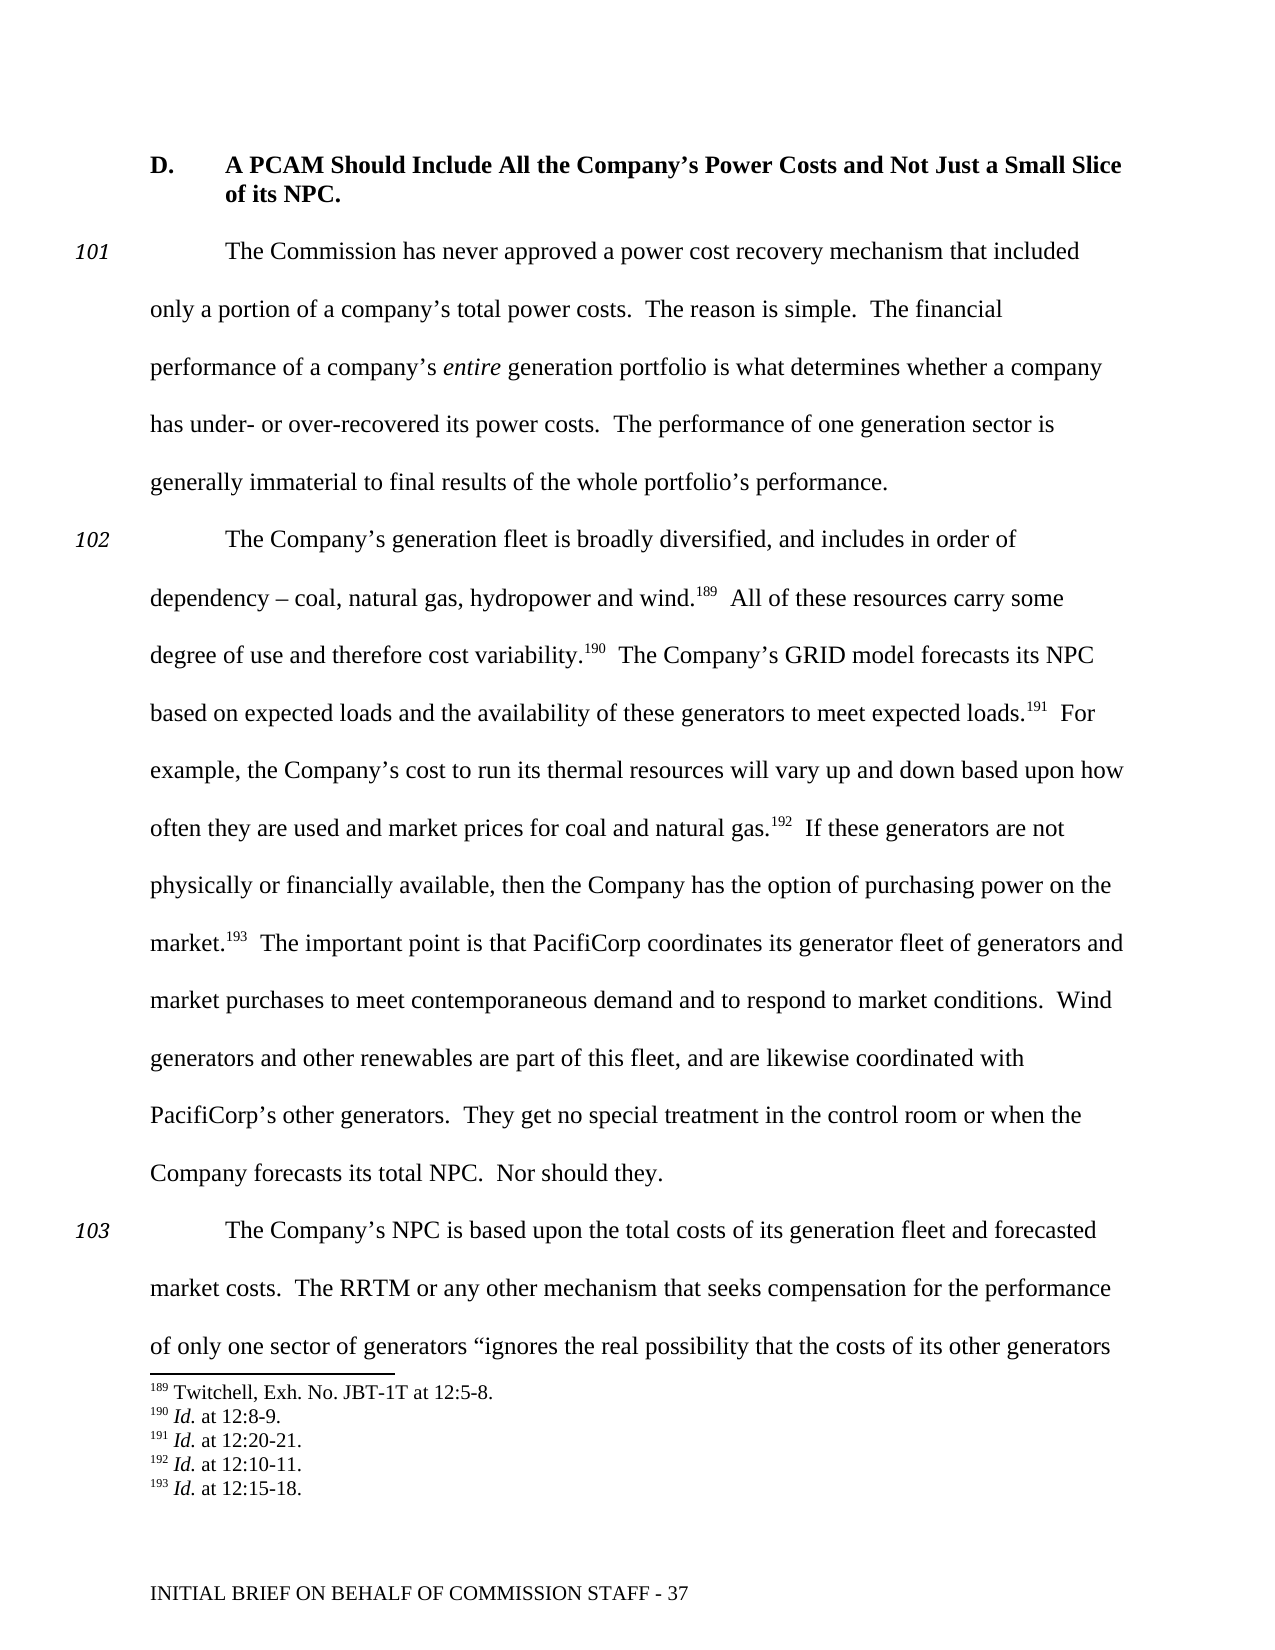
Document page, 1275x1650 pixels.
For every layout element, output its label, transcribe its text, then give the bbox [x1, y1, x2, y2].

list D. A PCAM Should Include All the Company’s Power Costs and Not Just a Small Slice of its NPC. [150, 150, 1125, 207]
text The Commission has never approved a power cost recovery mechanism that included only a portion of a company’s total power costs. The reason is simple. The financial performance of a company’s entire generation portfolio is what determines whether a company has under- or over-recovered its power costs. The performance of one generation sector is generally immaterial to final results of the whole portfolio’s performance. [75, 236, 1125, 496]
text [75, 1215, 1125, 1360]
text The Company’s generation fleet is broadly diversified, and includes in order of dependency – coal, natural gas, hydropower and wind. All of these resources carry some degree of use and therefore cost variability. The Company’s GRID model forecasts its NPC based on expected loads and the availability of these generators to meet expected loads. For example, the Company’s cost to run its thermal resources will vary up and down based upon how often they are used and market prices for coal and natural gas. If these generators are not physically or financially available, then the Company has the option of purchasing power on the market. The important point is that PacifiCorp coordinates its generator fleet of generators and market purchases to meet contemporaneous demand and to respond to market conditions. Wind generators and other renewables are part of this fleet, and are likewise coordinated with PacifiCorp’s other generators. They get no special treatment in the control room or when the Company forecasts its total NPC. Nor should they. [75, 524, 1125, 1186]
